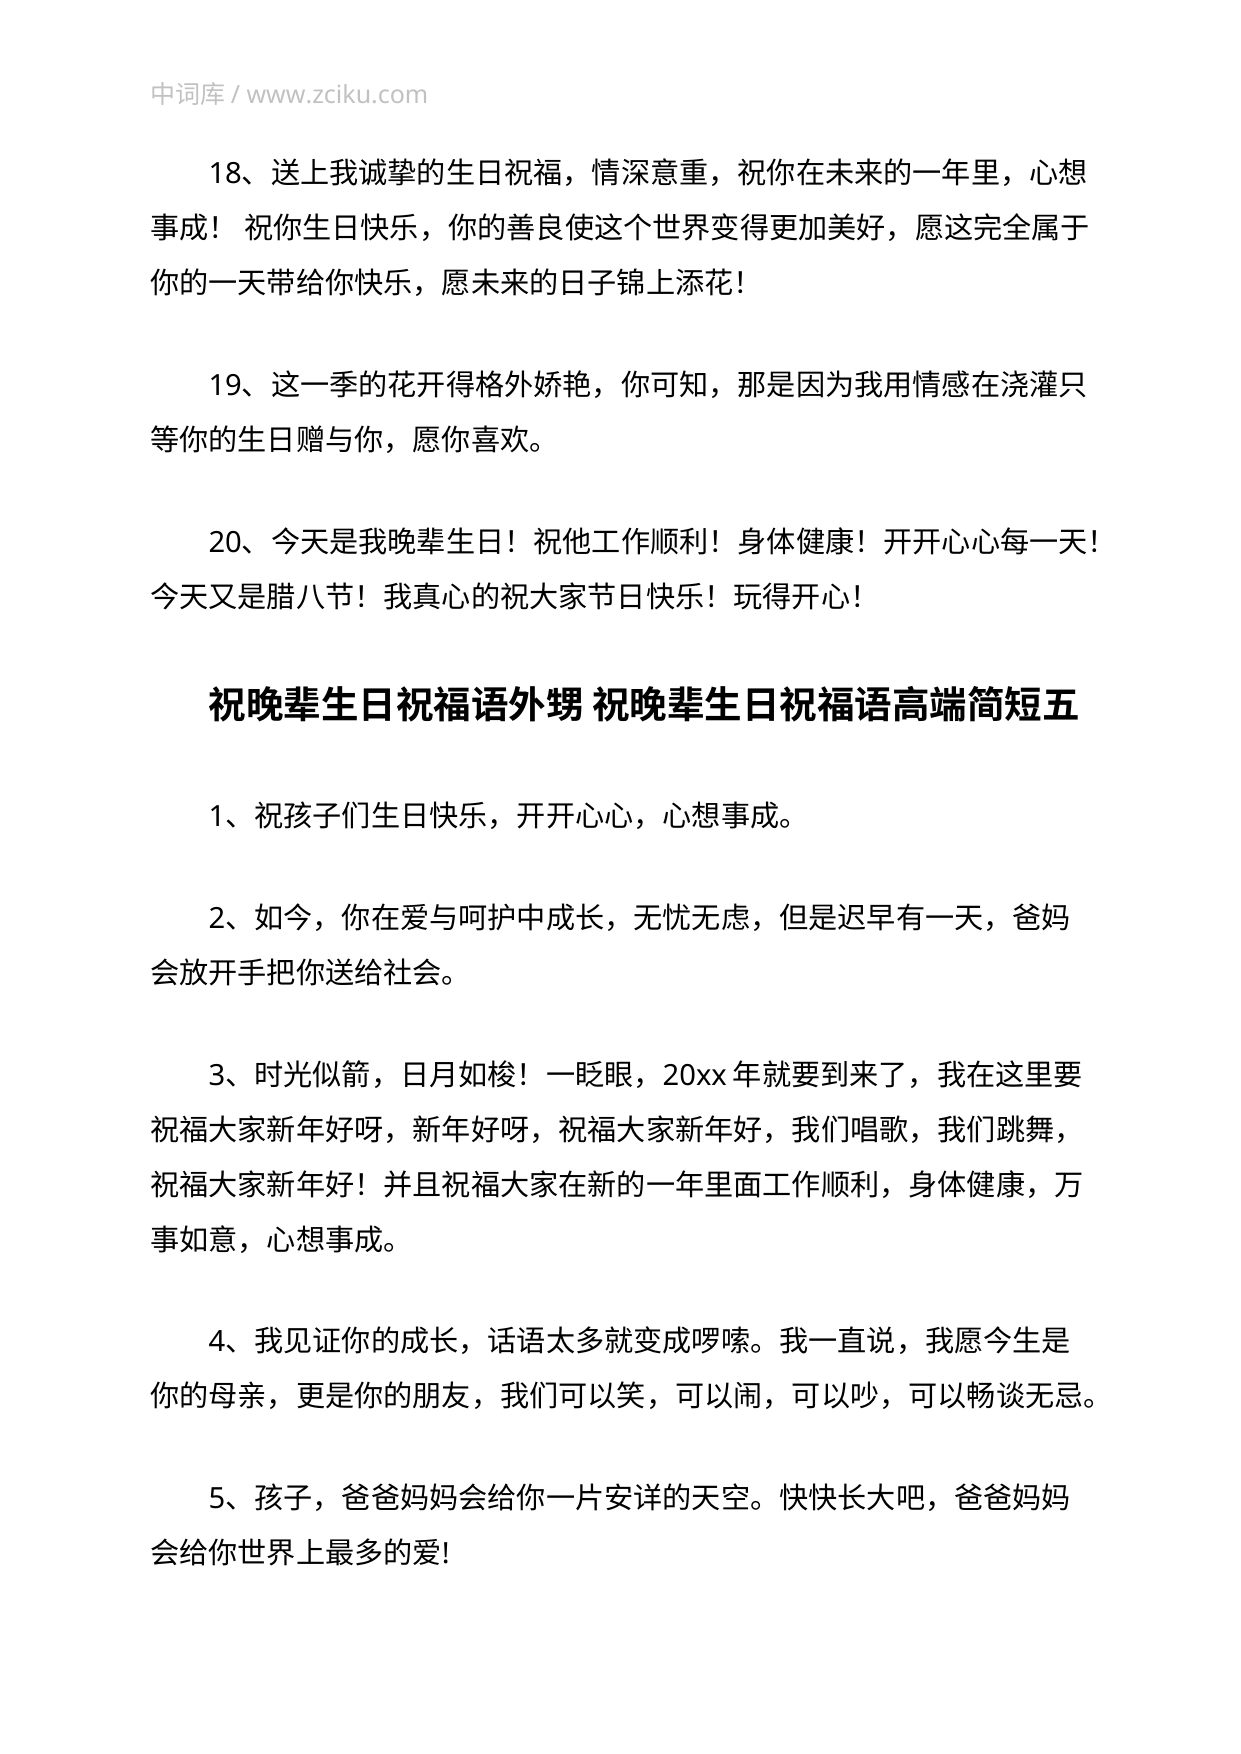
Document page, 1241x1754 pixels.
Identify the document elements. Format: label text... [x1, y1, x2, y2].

text 5、孩子，爸爸妈妈会给你一片安详的天空。快快长大吧，爸爸妈妈会给你世界上最多的爱! [150, 1475, 1090, 1572]
text 3、时光似箭，日月如梭！一眨眼，20xx年就要到来了，我在这里要祝福大家新年好呀，新年好呀，祝福大家新年好，我们唱歌，我们跳舞，祝福大家新年好！并且祝福大家在新的一年里面工作顺利，身体健康，万事如意，心想事成。 [150, 1051, 1090, 1258]
text 4、我见证你的成长，话语太多就变成啰嗦。我一直说，我愿今生是你的母亲，更是你的朋友，我们可以笑，可以闹，可以吵，可以畅谈无忌。 [150, 1318, 1090, 1415]
text 2、如今，你在爱与呵护中成长，无忧无虑，但是迟早有一天，爸妈会放开手把你送给社会。 [150, 894, 1090, 992]
text 祝晚辈生日祝福语外甥 祝晚辈生日祝福语高端简短五 [150, 675, 1090, 729]
text 18、送上我诚挚的生日祝福，情深意重，祝你在未来的一年里，心想事成！ 祝你生日快乐，你的善良使这个世界变得更加美好，愿这完全属于你的一天带给你快乐，愿未来的日子锦上添花！ [150, 150, 1090, 302]
text 19、这一季的花开得格外娇艳，你可知，那是因为我用情感在浇灌只等你的生日赠与你，愿你喜欢。 [150, 362, 1090, 459]
text 20、今天是我晚辈生日！祝他工作顺利！身体健康！开开心心每一天！今天又是腊八节！我真心的祝大家节日快乐！玩得开心！ [150, 518, 1090, 616]
text 1、祝孩子们生日快乐，开开心心，心想事成。 [150, 793, 1090, 835]
